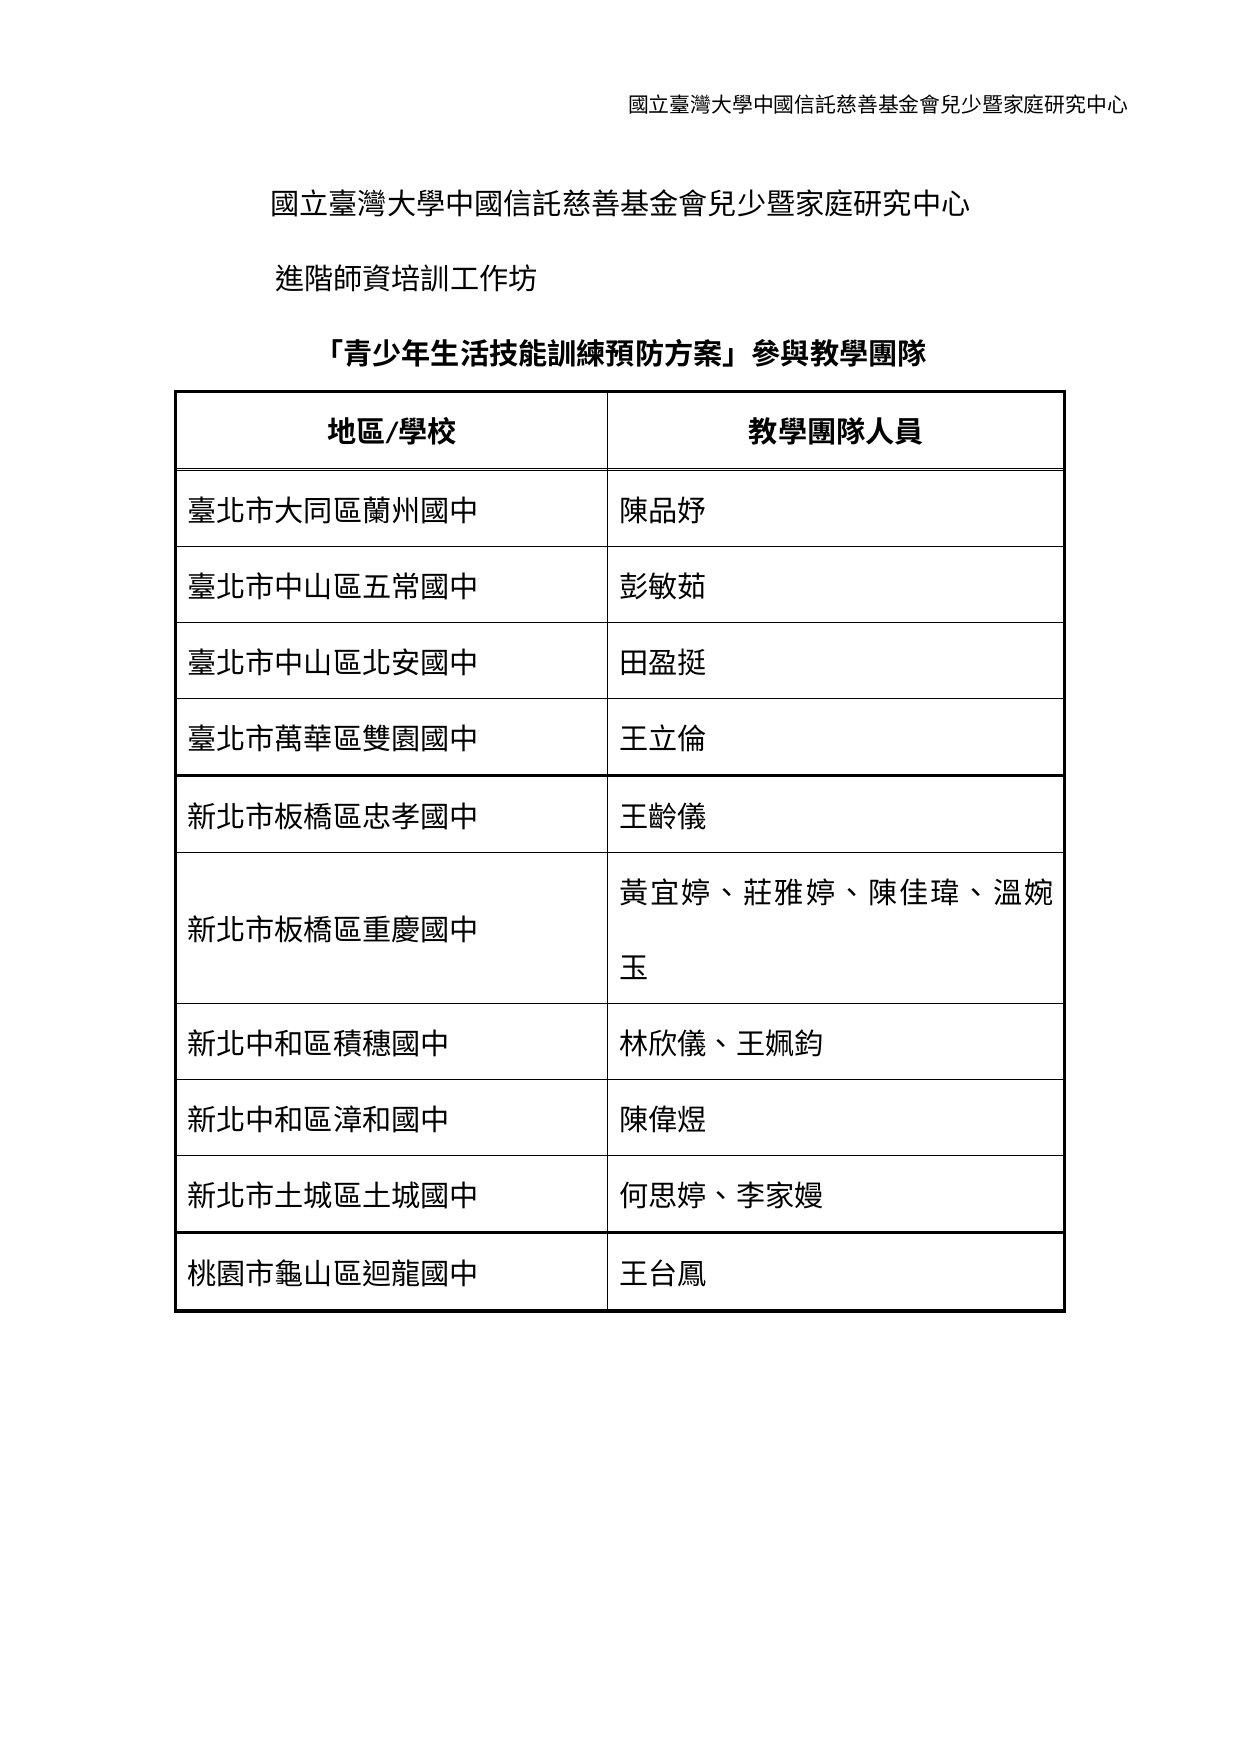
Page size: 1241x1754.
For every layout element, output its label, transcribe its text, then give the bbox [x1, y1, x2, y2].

table_cell 新北市板橋區重慶國中 [177, 853, 607, 1003]
table_cell 臺北市大同區蘭州國中 [177, 471, 607, 546]
table_header 教學團隊人員 [608, 393, 1063, 468]
table_cell 田盈挺 [608, 623, 1063, 698]
table_cell 王台鳳 [608, 1234, 1063, 1309]
table_cell 新北市板橋區忠孝國中 [177, 777, 607, 852]
table_cell 桃園市龜山區迴龍國中 [177, 1234, 607, 1309]
table_cell 陳品妤 [608, 471, 1063, 546]
table_cell 新北市土城區土城國中 [177, 1156, 607, 1231]
table_cell 王立倫 [608, 699, 1063, 774]
table_cell 林欣儀、王姵鈞 [608, 1004, 1063, 1079]
table_cell 新北中和區積穗國中 [177, 1004, 607, 1079]
table_cell 何思婷、李家嫚 [608, 1156, 1063, 1231]
table_cell 彭敏茹 [608, 547, 1063, 622]
table_cell 臺北市萬華區雙園國中 [177, 699, 607, 774]
table_header 地區/學校 [177, 393, 607, 468]
table_cell 新北中和區漳和國中 [177, 1080, 607, 1155]
text 國立臺灣大學中國信託慈善基金會兒少暨家庭研究中心 [112, 164, 1128, 239]
table_cell 陳偉煜 [608, 1080, 1063, 1155]
table_cell 黃宜婷、莊雅婷、陳佳瑋、溫婉玉 [608, 853, 1063, 1003]
text 「青少年生活技能訓練預防方案」參與教學團隊 [112, 314, 1128, 389]
table_cell 王齡儀 [608, 777, 1063, 852]
table_cell 臺北市中山區五常國中 [177, 547, 607, 622]
text 進階師資培訓工作坊 [112, 239, 1128, 314]
table_cell 臺北市中山區北安國中 [177, 623, 607, 698]
